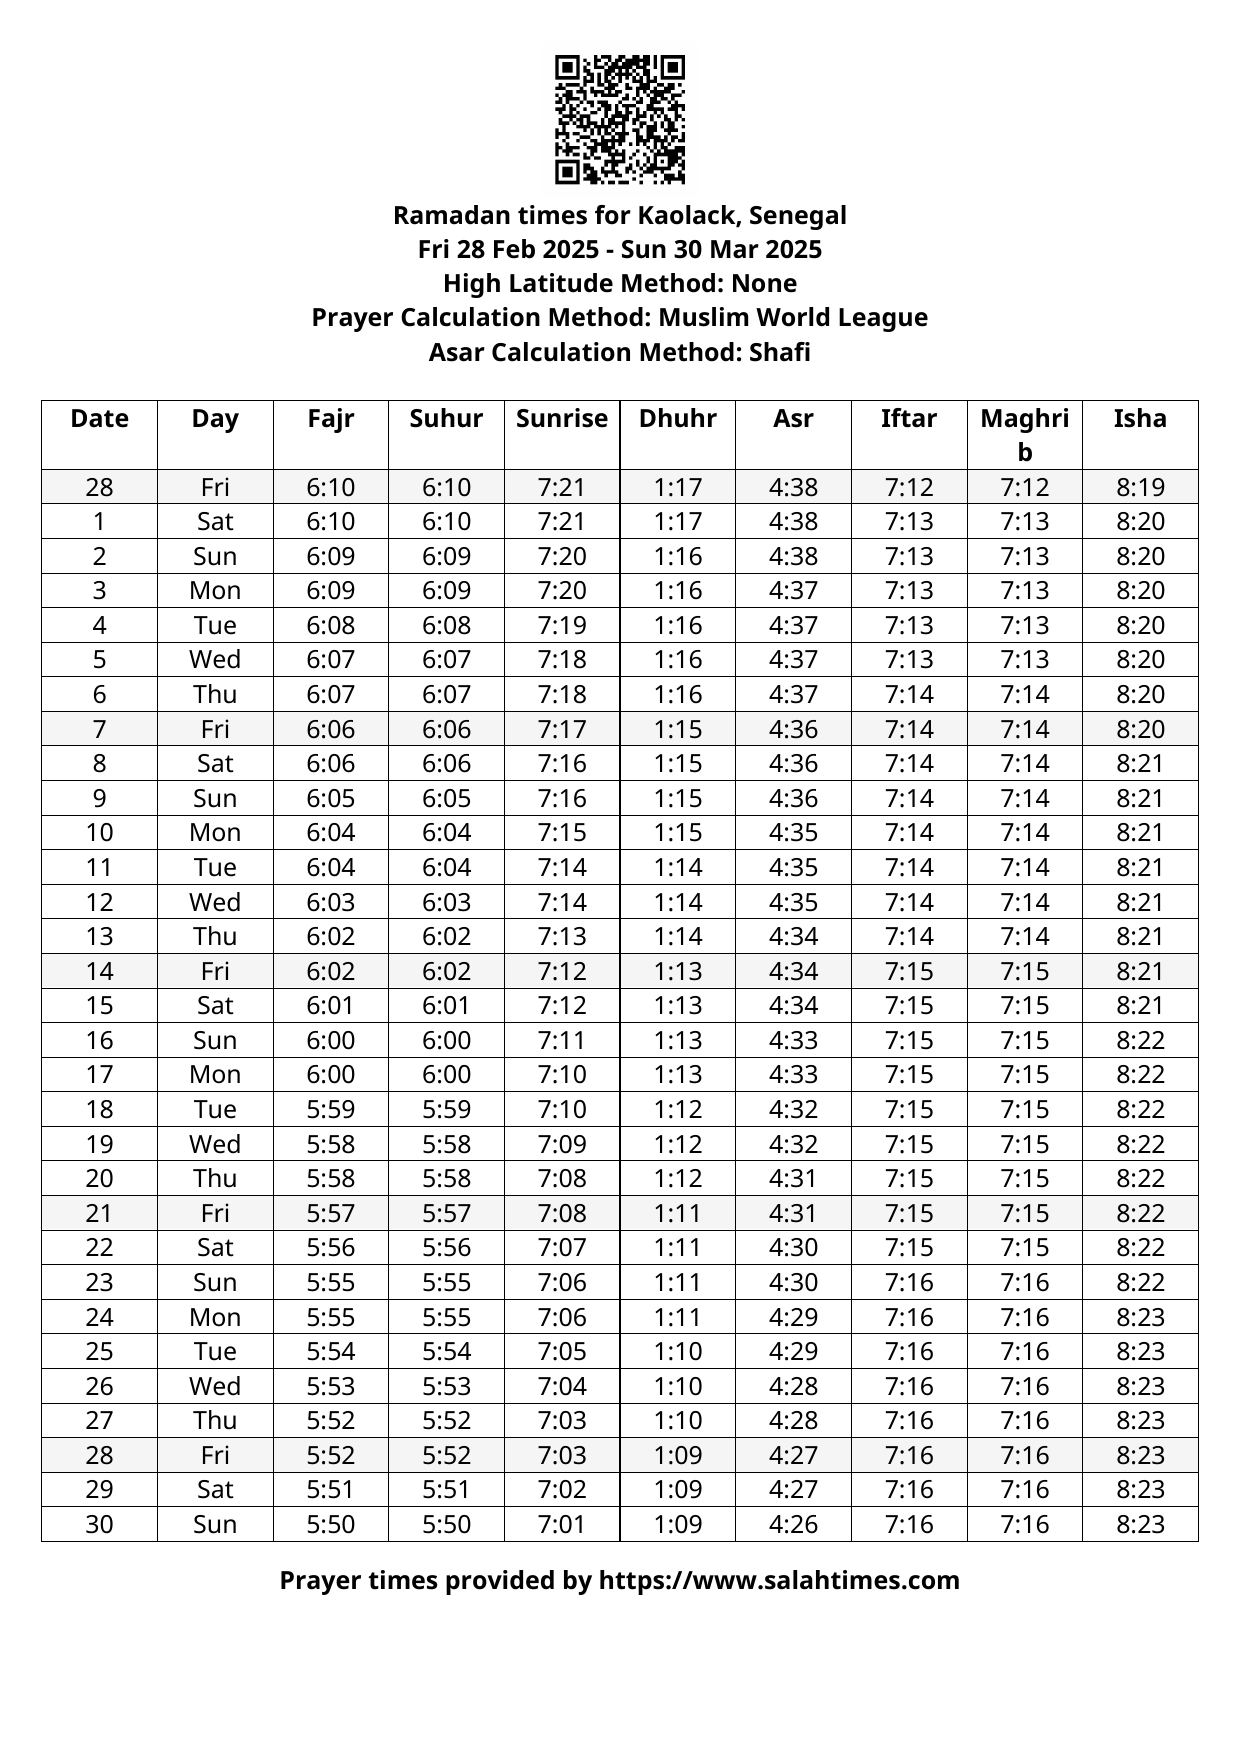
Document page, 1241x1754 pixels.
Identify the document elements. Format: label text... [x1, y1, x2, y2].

table_cell 6 [42, 677, 157, 711]
table_cell 7:16 [852, 1265, 967, 1299]
table_cell 1:10 [621, 1404, 735, 1437]
table_cell 7:14 [968, 781, 1082, 814]
table_cell 6:04 [389, 816, 504, 849]
table_cell 1:14 [621, 919, 735, 953]
table_cell 1:13 [621, 1058, 735, 1091]
table_cell 6:00 [274, 1058, 388, 1091]
table_cell 7:15 [852, 1231, 967, 1264]
table_cell 1:16 [621, 643, 735, 676]
table_cell Mon [158, 1300, 273, 1333]
table_cell 4:29 [736, 1300, 851, 1333]
table_cell 1:10 [621, 1334, 735, 1368]
table_cell 4:34 [736, 989, 851, 1022]
table_cell Sun [158, 781, 273, 814]
table_cell Sat [158, 504, 273, 538]
table_cell 4:34 [736, 919, 851, 953]
table_cell 4:36 [736, 746, 851, 780]
table_cell 6:04 [274, 850, 388, 884]
table_cell 1:15 [621, 712, 735, 745]
table_cell 7:15 [968, 1127, 1082, 1160]
table_cell 7:03 [505, 1404, 619, 1437]
text Fri 28 Feb 2025 - Sun 30 Mar 2025 [42, 232, 1198, 266]
table_cell 6:00 [274, 1023, 388, 1057]
table_cell 4:34 [736, 954, 851, 987]
table_cell 7:16 [968, 1369, 1082, 1402]
table_cell 7:14 [968, 677, 1082, 711]
table_cell 4:28 [736, 1369, 851, 1402]
table_cell Wed [158, 885, 273, 918]
table_cell 7:13 [505, 919, 619, 953]
table_cell 7:16 [968, 1334, 1082, 1368]
table_cell 6:01 [274, 989, 388, 1022]
table_cell 6:08 [274, 608, 388, 642]
table_cell Fri [158, 954, 273, 987]
table_cell Mon [158, 816, 273, 849]
table_cell Mon [158, 1058, 273, 1091]
table_cell 3 [42, 574, 157, 607]
table_cell 21 [42, 1196, 157, 1229]
table_cell 6:05 [274, 781, 388, 814]
table_cell 2 [42, 539, 157, 572]
table_cell 4:29 [736, 1334, 851, 1368]
table_cell 7:15 [968, 1231, 1082, 1264]
table_cell 7:16 [968, 1300, 1082, 1333]
table_cell 6:02 [274, 919, 388, 953]
table_cell 8:23 [1083, 1369, 1198, 1402]
table_header Maghrib [968, 401, 1082, 469]
table_cell 5:57 [389, 1196, 504, 1229]
table_cell 7:15 [968, 954, 1082, 987]
table_cell 1:12 [621, 1161, 735, 1195]
table_cell 4:37 [736, 643, 851, 676]
table_cell 7:13 [968, 608, 1082, 642]
table_cell 6:06 [389, 746, 504, 780]
table_cell 1:15 [621, 816, 735, 849]
table_cell 7:16 [968, 1507, 1082, 1541]
table_header Iftar [852, 401, 967, 469]
table_cell 4:35 [736, 885, 851, 918]
table_header Fajr [274, 401, 388, 469]
table_cell 6:04 [389, 850, 504, 884]
table_cell 7:04 [505, 1369, 619, 1402]
table_cell 5:58 [389, 1127, 504, 1160]
table_cell 28 [42, 1438, 157, 1472]
table_cell 7:15 [852, 989, 967, 1022]
table_cell 7:14 [505, 850, 619, 884]
table_cell 7:15 [852, 1127, 967, 1160]
table_cell 6:09 [389, 539, 504, 572]
table_cell 1:13 [621, 954, 735, 987]
table_cell 7:16 [968, 1404, 1082, 1437]
table_cell 7:16 [852, 1473, 967, 1506]
table_cell 7:15 [852, 1196, 967, 1229]
table_cell 7:14 [852, 746, 967, 780]
table_cell 7:15 [968, 989, 1082, 1022]
text Prayer Calculation Method: Muslim World League [42, 300, 1198, 334]
table_cell Thu [158, 677, 273, 711]
table_cell 5:55 [389, 1265, 504, 1299]
table_cell 4:31 [736, 1196, 851, 1229]
table_cell 8:23 [1083, 1404, 1198, 1437]
table_cell 7:14 [968, 816, 1082, 849]
table_cell 8:21 [1083, 919, 1198, 953]
table_cell 5:55 [274, 1300, 388, 1333]
table_cell 8:22 [1083, 1161, 1198, 1195]
table_cell Tue [158, 1092, 273, 1126]
table_cell 1:17 [621, 470, 735, 503]
table_cell Fri [158, 1196, 273, 1229]
table_cell 7:14 [852, 781, 967, 814]
table_cell 1:09 [621, 1438, 735, 1472]
table_cell 7:10 [505, 1058, 619, 1091]
table_cell 4:33 [736, 1023, 851, 1057]
table_header Suhur [389, 401, 504, 469]
table_cell 7:03 [505, 1438, 619, 1472]
table_cell 7:18 [505, 643, 619, 676]
table_cell 5:50 [274, 1507, 388, 1541]
table_cell 7:14 [505, 885, 619, 918]
table_header Sunrise [505, 401, 619, 469]
table_cell Tue [158, 850, 273, 884]
table_cell 8:21 [1083, 850, 1198, 884]
table_cell 7:16 [968, 1473, 1082, 1506]
table_cell 5:53 [274, 1369, 388, 1402]
table_cell 7:07 [505, 1231, 619, 1264]
table_cell 7:08 [505, 1161, 619, 1195]
table_cell 7:15 [968, 1196, 1082, 1229]
table_cell 6:01 [389, 989, 504, 1022]
table_cell Fri [158, 470, 273, 503]
table_cell Wed [158, 643, 273, 676]
table_cell 6:02 [274, 954, 388, 987]
table_cell 4:26 [736, 1507, 851, 1541]
table_cell 6:08 [389, 608, 504, 642]
table_cell 8:20 [1083, 539, 1198, 572]
table_cell 7:14 [852, 885, 967, 918]
table_cell 7:16 [852, 1404, 967, 1437]
table_cell 5:59 [389, 1092, 504, 1126]
table_cell 6:00 [389, 1058, 504, 1091]
table_cell 30 [42, 1507, 157, 1541]
table_cell Thu [158, 1161, 273, 1195]
table_cell 1:16 [621, 574, 735, 607]
table_cell 6:06 [274, 712, 388, 745]
table_cell 16 [42, 1023, 157, 1057]
table_cell 7:15 [968, 1092, 1082, 1126]
table_cell 7:19 [505, 608, 619, 642]
table_cell 6:09 [389, 574, 504, 607]
table_cell 4:37 [736, 608, 851, 642]
table_cell 8:21 [1083, 816, 1198, 849]
table_cell 18 [42, 1092, 157, 1126]
table_cell 8:22 [1083, 1058, 1198, 1091]
table_cell 23 [42, 1265, 157, 1299]
table_cell Sat [158, 1231, 273, 1264]
table_cell 1:14 [621, 850, 735, 884]
table_cell 8:22 [1083, 1196, 1198, 1229]
table_cell 7 [42, 712, 157, 745]
table_cell 6:10 [274, 470, 388, 503]
table_cell 4:36 [736, 712, 851, 745]
table_cell 1:14 [621, 885, 735, 918]
table_cell 8:19 [1083, 470, 1198, 503]
table_cell 7:16 [505, 781, 619, 814]
table_cell 7:16 [968, 1265, 1082, 1299]
text Asar Calculation Method: Shafi [42, 334, 1198, 368]
table_cell 7:13 [852, 539, 967, 572]
table_cell 7:13 [968, 643, 1082, 676]
table_cell 7:02 [505, 1473, 619, 1506]
table_cell 7:13 [852, 574, 967, 607]
table_cell 4:32 [736, 1127, 851, 1160]
table_cell 5:52 [274, 1404, 388, 1437]
table_cell Sun [158, 539, 273, 572]
table_cell 1:10 [621, 1369, 735, 1402]
table_cell 7:06 [505, 1300, 619, 1333]
table_cell 6:07 [389, 643, 504, 676]
table_cell 4:27 [736, 1438, 851, 1472]
table_cell 7:20 [505, 574, 619, 607]
table_cell 8:22 [1083, 1231, 1198, 1264]
table_cell 8:22 [1083, 1092, 1198, 1126]
table_cell 8:23 [1083, 1334, 1198, 1368]
table_cell 8:22 [1083, 1023, 1198, 1057]
table_header Dhuhr [621, 401, 735, 469]
table_cell 8:23 [1083, 1507, 1198, 1541]
table_cell 7:16 [852, 1300, 967, 1333]
table_cell 4:30 [736, 1265, 851, 1299]
table_cell 1:09 [621, 1507, 735, 1541]
table_cell 4:31 [736, 1161, 851, 1195]
table_cell 7:01 [505, 1507, 619, 1541]
table_cell 8:23 [1083, 1438, 1198, 1472]
table_cell Sun [158, 1265, 273, 1299]
table_cell 4:35 [736, 816, 851, 849]
table_cell Fri [158, 1438, 273, 1472]
table_cell 4:36 [736, 781, 851, 814]
table_cell 5:55 [274, 1265, 388, 1299]
table_cell 7:14 [968, 850, 1082, 884]
table_header Date [42, 401, 157, 469]
table_cell 8:23 [1083, 1300, 1198, 1333]
table_header Asr [736, 401, 851, 469]
table_cell 7:13 [968, 504, 1082, 538]
table_cell 7:16 [852, 1507, 967, 1541]
table_cell 1:11 [621, 1300, 735, 1333]
table_cell 7:17 [505, 712, 619, 745]
table_cell 5:57 [274, 1196, 388, 1229]
table_cell 26 [42, 1369, 157, 1402]
table_cell 7:15 [852, 1023, 967, 1057]
table_cell 7:21 [505, 504, 619, 538]
table_cell Fri [158, 712, 273, 745]
table_cell 4:27 [736, 1473, 851, 1506]
table_cell 8:20 [1083, 677, 1198, 711]
table_cell 7:16 [968, 1438, 1082, 1472]
table_cell 28 [42, 470, 157, 503]
table_cell 27 [42, 1404, 157, 1437]
table_cell 8:21 [1083, 954, 1198, 987]
table_cell Mon [158, 574, 273, 607]
table_cell 8:23 [1083, 1473, 1198, 1506]
table_cell 1:15 [621, 746, 735, 780]
table_cell 7:06 [505, 1265, 619, 1299]
table_cell 5:51 [389, 1473, 504, 1506]
table_cell Sun [158, 1507, 273, 1541]
table_cell 6:09 [274, 539, 388, 572]
table_cell 7:14 [852, 712, 967, 745]
table_cell 6:07 [274, 643, 388, 676]
table_cell 4:37 [736, 677, 851, 711]
table_cell 1:15 [621, 781, 735, 814]
picture [542, 41, 699, 198]
table_cell 7:15 [852, 1058, 967, 1091]
table_cell 4:38 [736, 539, 851, 572]
table_cell 7:09 [505, 1127, 619, 1160]
table_cell 5:52 [274, 1438, 388, 1472]
table_cell 7:12 [505, 989, 619, 1022]
table_cell 6:09 [274, 574, 388, 607]
text Prayer times provided by https://www.salahtimes.com [42, 1563, 1198, 1597]
table_cell 6:10 [274, 504, 388, 538]
table_cell 7:12 [968, 470, 1082, 503]
table_cell 22 [42, 1231, 157, 1264]
table_cell 13 [42, 919, 157, 953]
table_cell 5:55 [389, 1300, 504, 1333]
table_cell 7:08 [505, 1196, 619, 1229]
table_cell 7:14 [852, 816, 967, 849]
table_cell 7:14 [968, 712, 1082, 745]
table_cell 7:16 [852, 1438, 967, 1472]
table_cell 5:58 [274, 1161, 388, 1195]
table_cell 7:05 [505, 1334, 619, 1368]
table_cell 8:22 [1083, 1127, 1198, 1160]
table_header Isha [1083, 401, 1198, 469]
table_cell 7:13 [852, 504, 967, 538]
table_cell 1:16 [621, 677, 735, 711]
table_cell Sun [158, 1023, 273, 1057]
table_cell Tue [158, 608, 273, 642]
table_cell 5:50 [389, 1507, 504, 1541]
table_cell Thu [158, 1404, 273, 1437]
table_cell 6:02 [389, 954, 504, 987]
table_cell 1:11 [621, 1196, 735, 1229]
table_cell 8 [42, 746, 157, 780]
table_cell Sat [158, 746, 273, 780]
table_cell 1:11 [621, 1231, 735, 1264]
table_cell 5:52 [389, 1438, 504, 1472]
table_cell Wed [158, 1369, 273, 1402]
table_cell 5:59 [274, 1092, 388, 1126]
table_cell 7:16 [852, 1334, 967, 1368]
table_cell 8:21 [1083, 781, 1198, 814]
table_cell 4:37 [736, 574, 851, 607]
table_cell 8:20 [1083, 608, 1198, 642]
table_cell 7:14 [968, 885, 1082, 918]
table_cell 4:35 [736, 850, 851, 884]
table_cell Tue [158, 1334, 273, 1368]
table_cell 7:20 [505, 539, 619, 572]
table_cell 7:14 [852, 677, 967, 711]
table_cell 7:16 [505, 746, 619, 780]
table_cell 7:12 [505, 954, 619, 987]
table_header Day [158, 401, 273, 469]
table_cell 1:16 [621, 608, 735, 642]
table_cell Sat [158, 989, 273, 1022]
table_cell 1:16 [621, 539, 735, 572]
table_cell 1:09 [621, 1473, 735, 1506]
table_cell 11 [42, 850, 157, 884]
table_cell 8:22 [1083, 1265, 1198, 1299]
table_cell 14 [42, 954, 157, 987]
table_cell 7:13 [852, 643, 967, 676]
table_cell 25 [42, 1334, 157, 1368]
table_cell 6:00 [389, 1023, 504, 1057]
table_cell 7:15 [852, 1092, 967, 1126]
table_cell 1:12 [621, 1092, 735, 1126]
table_cell 6:04 [274, 816, 388, 849]
table_cell 7:15 [852, 954, 967, 987]
table_cell 6:05 [389, 781, 504, 814]
table_cell 6:03 [274, 885, 388, 918]
table_cell 29 [42, 1473, 157, 1506]
table_cell 1:12 [621, 1127, 735, 1160]
table_cell 8:20 [1083, 712, 1198, 745]
table_cell 12 [42, 885, 157, 918]
table_cell 7:15 [852, 1161, 967, 1195]
table_cell 6:07 [389, 677, 504, 711]
table_cell 4:32 [736, 1092, 851, 1126]
table_cell 1:17 [621, 504, 735, 538]
table_cell 7:13 [968, 539, 1082, 572]
table_cell 5:53 [389, 1369, 504, 1402]
table_cell 8:20 [1083, 574, 1198, 607]
table_cell 5:51 [274, 1473, 388, 1506]
table_cell 5:54 [389, 1334, 504, 1368]
table_cell 8:20 [1083, 643, 1198, 676]
table_cell Thu [158, 919, 273, 953]
table_cell 6:02 [389, 919, 504, 953]
table_cell 6:06 [389, 712, 504, 745]
table_cell 5:56 [274, 1231, 388, 1264]
table_cell 7:10 [505, 1092, 619, 1126]
table_cell 5:54 [274, 1334, 388, 1368]
table_cell 17 [42, 1058, 157, 1091]
table_cell 7:15 [968, 1023, 1082, 1057]
table_cell 7:15 [968, 1058, 1082, 1091]
table_cell 24 [42, 1300, 157, 1333]
table_cell 5:52 [389, 1404, 504, 1437]
table_cell 4:38 [736, 470, 851, 503]
table_cell 9 [42, 781, 157, 814]
table_cell 1:11 [621, 1265, 735, 1299]
table_cell 5 [42, 643, 157, 676]
table_cell 15 [42, 989, 157, 1022]
table_cell 6:07 [274, 677, 388, 711]
table_cell 4:28 [736, 1404, 851, 1437]
table_cell 6:10 [389, 504, 504, 538]
table_cell 4:38 [736, 504, 851, 538]
table_cell 6:03 [389, 885, 504, 918]
table_cell 7:14 [852, 919, 967, 953]
table_cell 5:58 [274, 1127, 388, 1160]
table_cell 1:13 [621, 989, 735, 1022]
table_cell 20 [42, 1161, 157, 1195]
table_cell Wed [158, 1127, 273, 1160]
text Ramadan times for Kaolack, Senegal [42, 198, 1198, 232]
table_cell 6:06 [274, 746, 388, 780]
table_cell 7:18 [505, 677, 619, 711]
table_cell 7:14 [968, 746, 1082, 780]
table_cell 7:15 [968, 1161, 1082, 1195]
table_cell 1 [42, 504, 157, 538]
table_cell 8:21 [1083, 885, 1198, 918]
text High Latitude Method: None [42, 266, 1198, 300]
table_cell 5:58 [389, 1161, 504, 1195]
table_cell 7:15 [505, 816, 619, 849]
table_cell 8:21 [1083, 989, 1198, 1022]
table_cell 10 [42, 816, 157, 849]
table_cell 7:14 [968, 919, 1082, 953]
table_cell 7:11 [505, 1023, 619, 1057]
table_cell 4 [42, 608, 157, 642]
table_cell 7:14 [852, 850, 967, 884]
table_cell 7:13 [968, 574, 1082, 607]
table_cell 7:13 [852, 608, 967, 642]
table_cell 19 [42, 1127, 157, 1160]
table_cell 4:33 [736, 1058, 851, 1091]
table_cell 8:21 [1083, 746, 1198, 780]
table_cell 4:30 [736, 1231, 851, 1264]
table_cell 7:12 [852, 470, 967, 503]
table_cell 1:13 [621, 1023, 735, 1057]
table_cell 5:56 [389, 1231, 504, 1264]
table_cell 6:10 [389, 470, 504, 503]
table_cell 8:20 [1083, 504, 1198, 538]
table_cell 7:21 [505, 470, 619, 503]
table_cell Sat [158, 1473, 273, 1506]
table_cell 7:16 [852, 1369, 967, 1402]
